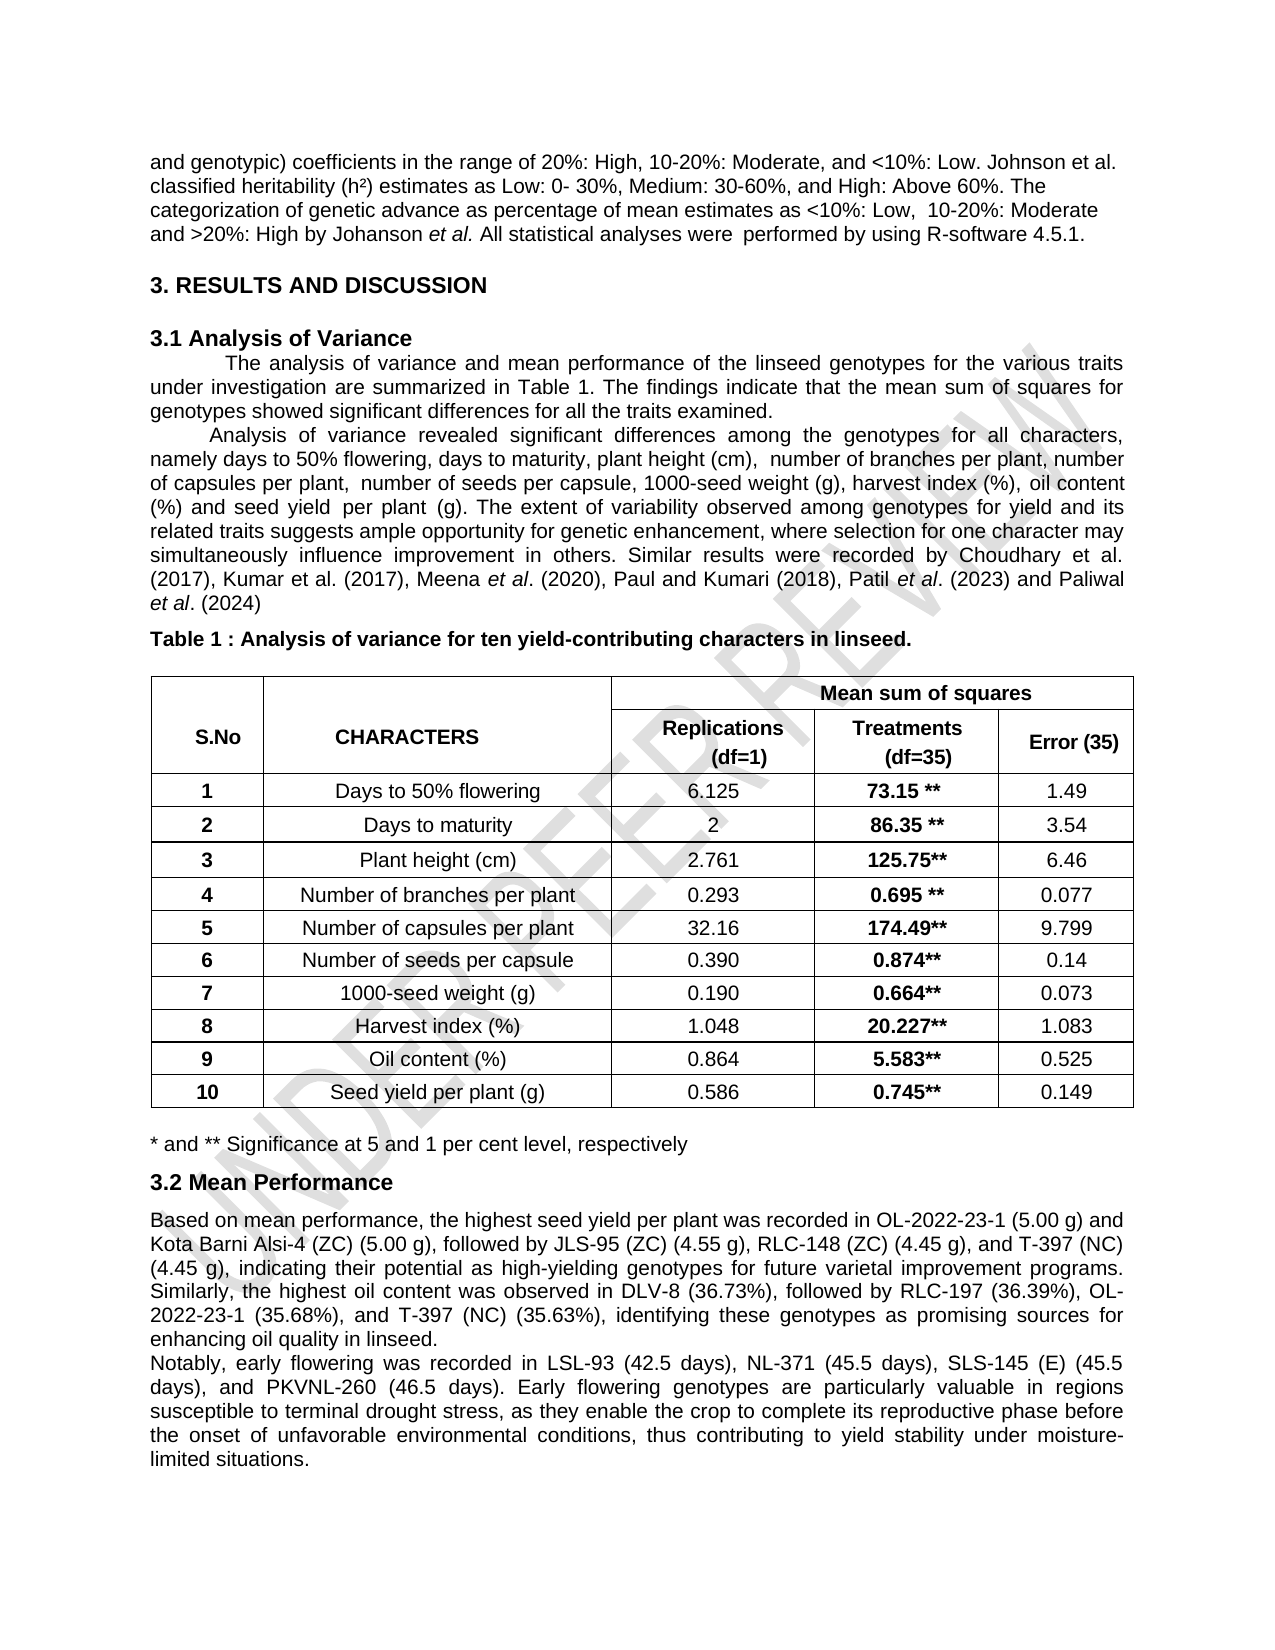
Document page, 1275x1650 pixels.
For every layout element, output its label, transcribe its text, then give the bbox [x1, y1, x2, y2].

table_cell 0.874** [815, 944, 998, 976]
table_cell 20.227** [815, 1010, 998, 1041]
table_cell 0.390 [612, 944, 814, 976]
table_header S.No [152, 677, 263, 773]
table_cell Harvest index (%) [264, 1010, 611, 1041]
table_cell 0.14 [999, 944, 1133, 976]
table_cell 0.073 [999, 977, 1133, 1008]
table_cell 6 [152, 944, 263, 976]
table_cell Days to 50% flowering [264, 774, 611, 806]
text 3.2 Mean Performance [150, 1169, 1125, 1195]
table_cell 8 [152, 1010, 263, 1041]
table_cell 0.664** [815, 977, 998, 1008]
table_cell Oil content (%) [264, 1043, 611, 1074]
table_cell 9.799 [999, 911, 1133, 943]
table_cell Number of branches per plant [264, 878, 611, 910]
table_cell 0.149 [999, 1075, 1133, 1107]
table_header CHARACTERS [264, 677, 611, 773]
table_cell Error (35) [999, 710, 1133, 773]
text Notably, early flowering was recorded in LSL-93 (42.5 days), NL-371 (45.5 days), SLS-145 (E) (45.5 days), and PKVNL-260 (46.5 days). Early flowering genotypes are particularly valuable in regions susceptible to terminal drought stress, as they enable the crop to complete its reproductive phase before the onset of unfavorable environmental conditions, thus contributing to yield stability under moisture-limited situations. [150, 1351, 1125, 1471]
table_cell 73.15 ** [815, 774, 998, 806]
table_cell 125.75** [815, 843, 998, 877]
table_cell 0.077 [999, 878, 1133, 910]
table_cell 0.745** [815, 1075, 998, 1107]
table_cell Days to maturity [264, 807, 611, 841]
table_cell 2.761 [612, 843, 814, 877]
text Table 1 : Analysis of variance for ten yield-contributing characters in linseed. [150, 627, 1125, 651]
table_cell 9 [152, 1043, 263, 1074]
table_cell 0.293 [612, 878, 814, 910]
text Analysis of variance revealed significant differences among the genotypes for all characters, namely days to 50% flowering, days to maturity, plant height (cm), number of branches per plant, number of capsules per plant, number of seeds per capsule, 1000-seed weight (g), harvest index (%), oil content (%) and seed yield per plant (g). The extent of variability observed among genotypes for yield and its related traits suggests ample opportunity for genetic enhancement, where selection for one character may simultaneously influence improvement in others. Similar results were recorded by Choudhary et al. (2017), Kumar et al. (2017), Meena et al. (2020), Paul and Kumari (2018), Patil et al. (2023) and Paliwal et al. (2024) [150, 423, 1125, 615]
table_cell 0.190 [612, 977, 814, 1008]
table_cell 86.35 ** [815, 807, 998, 841]
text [150, 150, 1125, 246]
text The analysis of variance and mean performance of the linseed genotypes for the various traits under investigation are summarized in Table 1. The findings indicate that the mean sum of squares for genotypes showed significant differences for all the traits examined. [150, 351, 1125, 423]
table_cell Replications (df=1) [612, 710, 814, 773]
table_cell 1.49 [999, 774, 1133, 806]
text 3.1 Analysis of Variance [150, 325, 1125, 351]
table_cell 3.54 [999, 807, 1133, 841]
table_cell 32.16 [612, 911, 814, 943]
table_cell 1 [152, 774, 263, 806]
table_cell 3 [152, 843, 263, 877]
table_cell Number of seeds per capsule [264, 944, 611, 976]
table_header Mean sum of squares [612, 677, 1133, 708]
text Based on mean performance, the highest seed yield per plant was recorded in OL-2022-23-1 (5.00 g) and Kota Barni Alsi-4 (ZC) (5.00 g), followed by JLS-95 (ZC) (4.55 g), RLC-148 (ZC) (4.45 g), and T-397 (NC) (4.45 g), indicating their potential as high-yielding genotypes for future varietal improvement programs. Similarly, the highest oil content was observed in DLV-8 (36.73%), followed by RLC-197 (36.39%), OL-2022-23-1 (35.68%), and T-397 (NC) (35.63%), identifying these genotypes as promising sources for enhancing oil quality in linseed. [150, 1207, 1125, 1351]
table_cell 0.586 [612, 1075, 814, 1107]
table_cell 5.583** [815, 1043, 998, 1074]
text * and ** Significance at 5 and 1 per cent level, respectively [150, 1132, 1125, 1156]
table_cell 4 [152, 878, 263, 910]
table_cell 0.525 [999, 1043, 1133, 1074]
table_cell 1.048 [612, 1010, 814, 1041]
table_cell Number of capsules per plant [264, 911, 611, 943]
table_cell 2 [612, 807, 814, 841]
table_cell 2 [152, 807, 263, 841]
table_cell Seed yield per plant (g) [264, 1075, 611, 1107]
text 3. results and discussion [150, 272, 1125, 298]
table_cell 174.49** [815, 911, 998, 943]
table_cell 10 [152, 1075, 263, 1107]
table_cell 7 [152, 977, 263, 1008]
table_cell Treatments (df=35) [815, 710, 998, 773]
table_cell 1.083 [999, 1010, 1133, 1041]
table_cell 1000-seed weight (g) [264, 977, 611, 1008]
table_cell 6.125 [612, 774, 814, 806]
table_cell 0.864 [612, 1043, 814, 1074]
table_cell Plant height (cm) [264, 843, 611, 877]
table_cell 0.695 ** [815, 878, 998, 910]
table_cell 6.46 [999, 843, 1133, 877]
table_cell 5 [152, 911, 263, 943]
